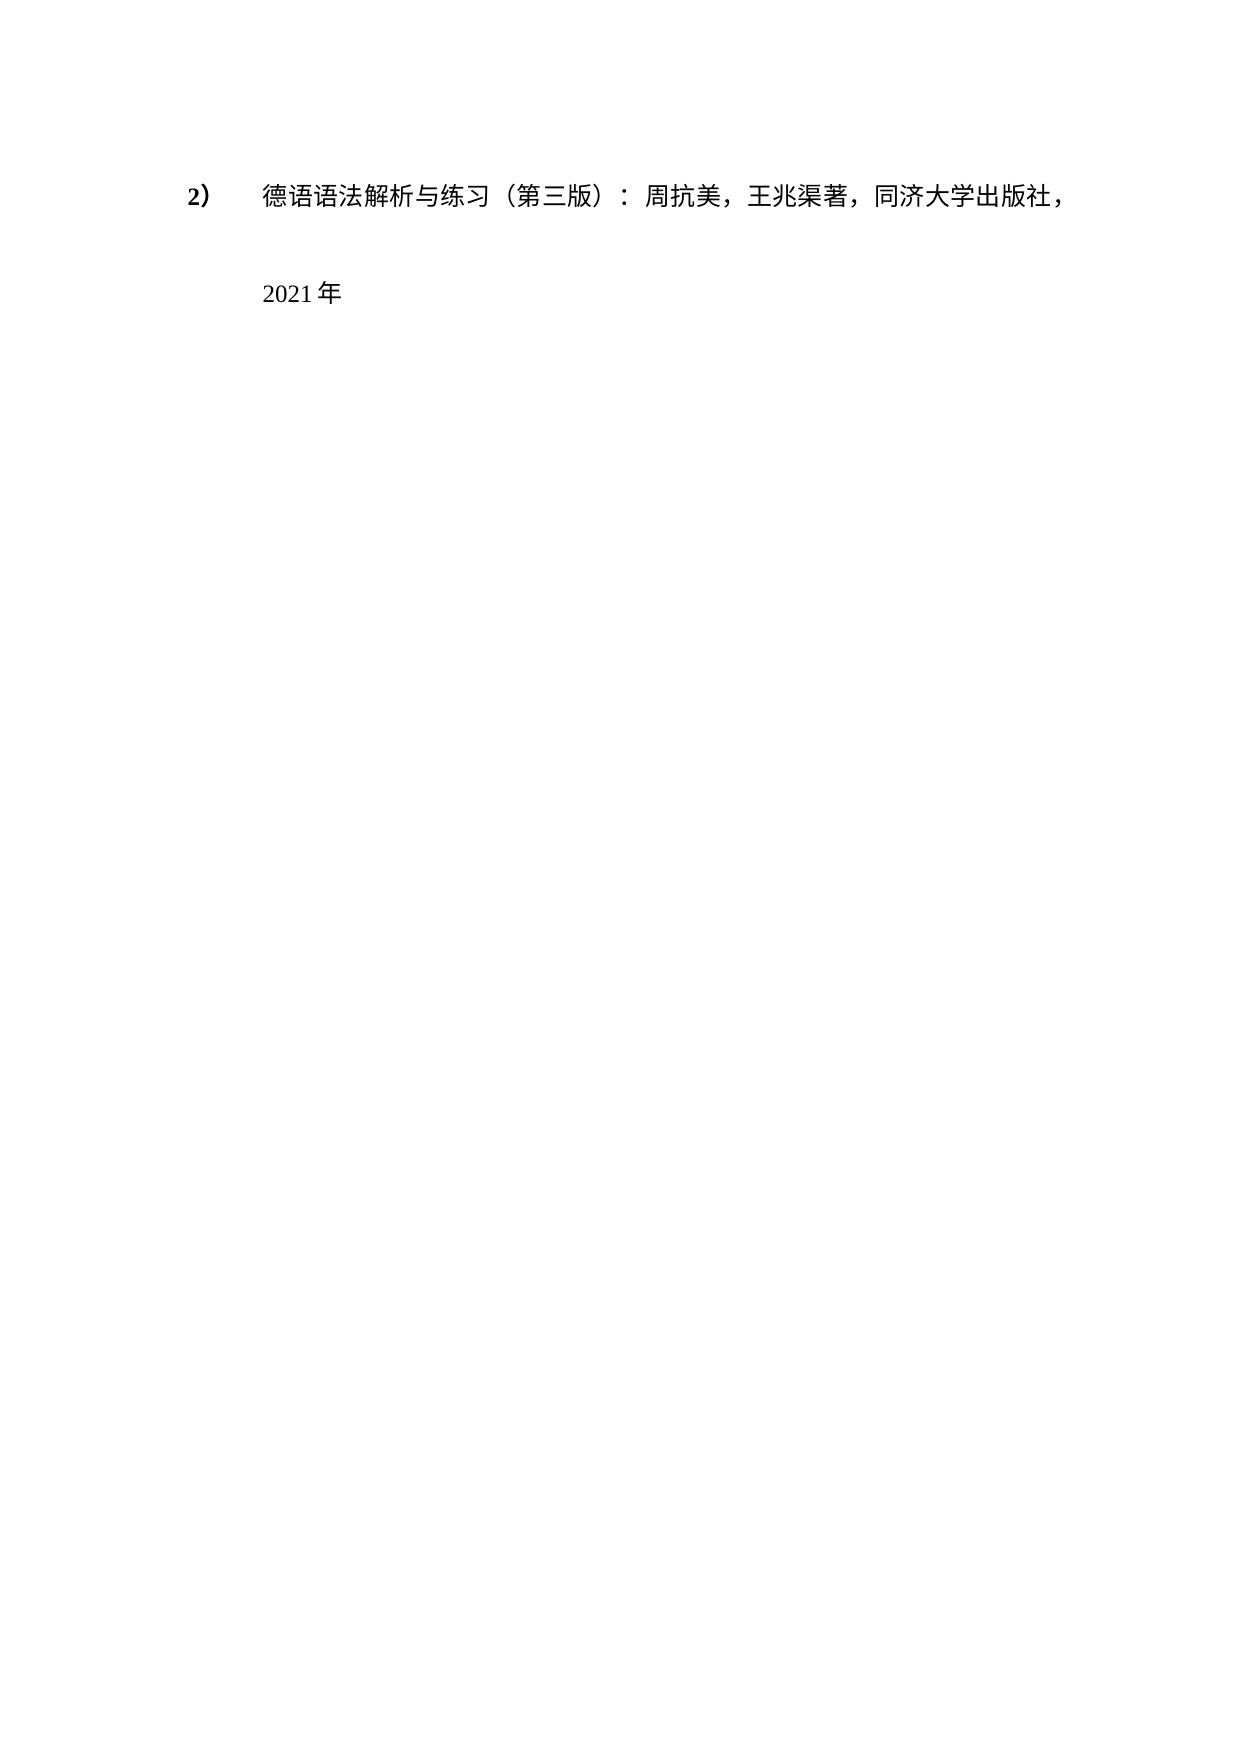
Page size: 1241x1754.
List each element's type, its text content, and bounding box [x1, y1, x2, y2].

list 德语语法解析与练习（第三版）：周抗美，王兆渠著，同济大学出版社，2021年 [187, 162, 1053, 324]
